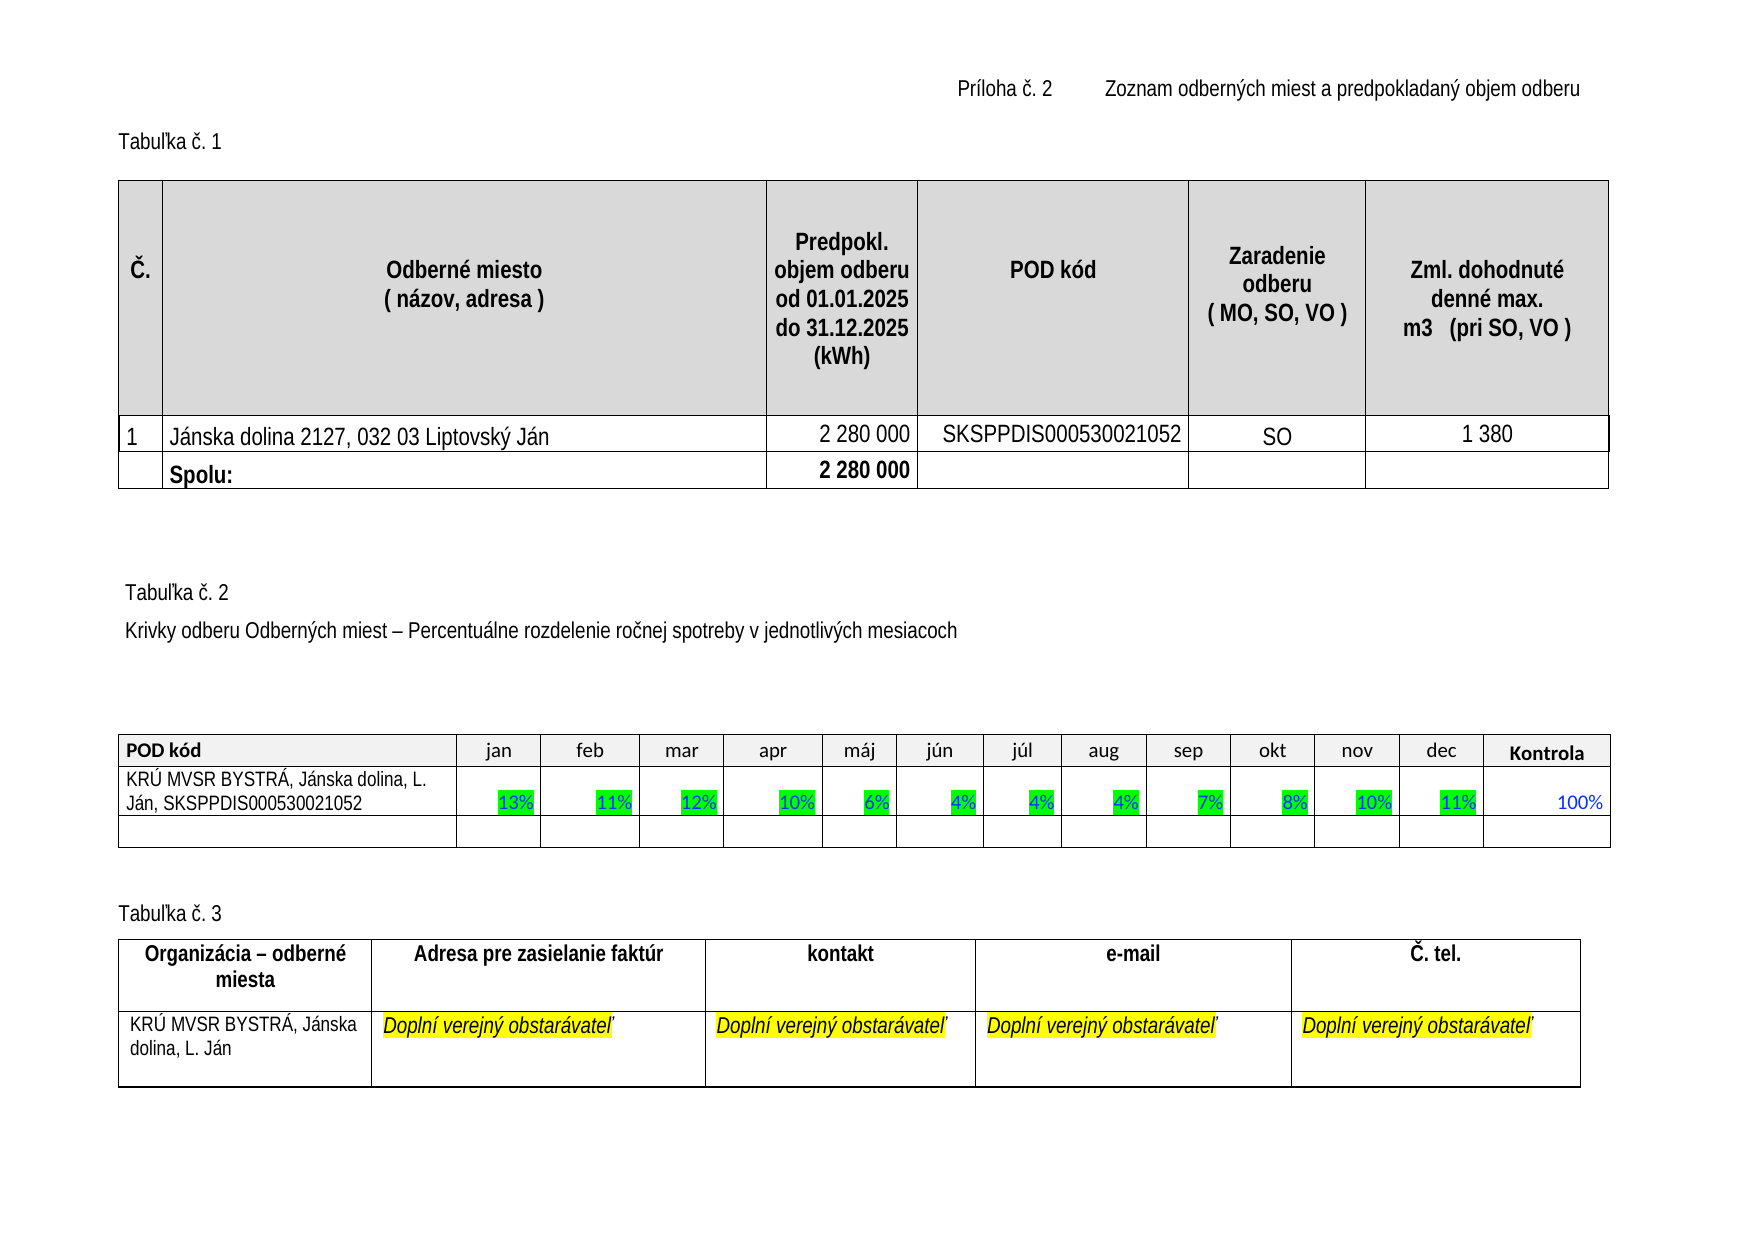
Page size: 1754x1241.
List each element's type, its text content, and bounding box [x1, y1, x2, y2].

table_cell [1366, 452, 1608, 488]
table_header dec [1400, 735, 1483, 766]
table_cell [1315, 816, 1399, 847]
table_cell Spolu: [163, 452, 766, 488]
table_header e-mail [976, 940, 1291, 1011]
table_cell 1 [120, 416, 162, 451]
table_cell [457, 816, 540, 847]
table_header POD kód [119, 735, 456, 766]
table_cell 6% [823, 767, 896, 815]
table_header jan [457, 735, 540, 766]
table_cell 4% [984, 767, 1061, 815]
table_header Kontrola [1484, 735, 1610, 766]
table_header POD kód [918, 181, 1188, 415]
table_cell [640, 816, 723, 847]
table_header jún [897, 735, 983, 766]
table_cell Jánska dolina 2127, 032 03 Liptovský Ján [163, 416, 766, 451]
table_cell Doplní verejný obstarávateľ [372, 1012, 705, 1086]
table_header Adresa pre zasielanie faktúr [372, 940, 705, 1011]
table_header feb [541, 735, 639, 766]
table_header apr [724, 735, 822, 766]
table_header Č. tel. [1292, 940, 1580, 1011]
table_cell 100% [1484, 767, 1610, 815]
table_header Zml. dohodnuté denné max. m3 (pri SO, VO ) [1366, 181, 1608, 415]
table_cell [724, 816, 822, 847]
table_header Zaradenie odberu ( MO, SO, VO ) [1189, 181, 1365, 415]
table_cell 10% [724, 767, 822, 815]
table_cell [1400, 816, 1483, 847]
table_cell [1484, 816, 1610, 847]
table_cell [1147, 816, 1230, 847]
table_cell SKSPPDIS000530021052 [918, 416, 1188, 451]
table_header Organizácia – odberné miesta [119, 940, 371, 1011]
table_cell [897, 816, 983, 847]
table_cell 4% [897, 767, 983, 815]
table_cell [119, 816, 456, 847]
table_cell 4% [1062, 767, 1146, 815]
table_header aug [1062, 735, 1146, 766]
table_cell 13% [457, 767, 540, 815]
table_cell 8% [1231, 767, 1314, 815]
table_header júl [984, 735, 1061, 766]
table_header kontakt [706, 940, 975, 1011]
table_header sep [1147, 735, 1230, 766]
table_cell [918, 452, 1188, 488]
list Tabuľka č. 2 [125, 578, 1580, 605]
table_header mar [640, 735, 723, 766]
table_cell 11% [1400, 767, 1483, 815]
table_cell [1062, 816, 1146, 847]
table_cell [823, 816, 896, 847]
table_cell KRÚ MVSR BYSTRÁ, Jánska dolina, L. Ján, SKSPPDIS000530021052 [119, 767, 456, 815]
list Tabuľka č. 3 [118, 899, 1580, 926]
table_cell 1 380 [1366, 416, 1608, 451]
table_cell KRÚ MVSR BYSTRÁ, Jánska dolina, L. Ján [119, 1012, 371, 1086]
table_cell 12% [640, 767, 723, 815]
table_cell [984, 816, 1061, 847]
table_cell [1189, 452, 1365, 488]
table_cell Doplní verejný obstarávateľ [976, 1012, 1291, 1086]
table_cell Doplní verejný obstarávateľ [1292, 1012, 1580, 1086]
table_cell [541, 816, 639, 847]
list Krivky odberu Odberných miest – Percentuálne rozdelenie ročnej spotreby v jednotlivých mesiacoch [125, 617, 1580, 644]
table_cell 10% [1315, 767, 1399, 815]
table_cell Doplní verejný obstarávateľ [706, 1012, 975, 1086]
table_header nov [1315, 735, 1399, 766]
table_header Odberné miesto ( názov, adresa ) [163, 181, 766, 415]
table_header Predpokl. objem odberu od 01.01.2025 do 31.12.2025 (kWh) [767, 181, 917, 415]
table_header máj [823, 735, 896, 766]
table_cell 2 280 000 [767, 452, 917, 488]
table_cell [1231, 816, 1314, 847]
table_cell 11% [541, 767, 639, 815]
table_header okt [1231, 735, 1314, 766]
table_cell 7% [1147, 767, 1230, 815]
table_cell [119, 452, 162, 488]
table_cell 2 280 000 [767, 416, 917, 451]
text Príloha č. 2 Zoznam odberných miest a predpokladaný objem odberu [118, 75, 1580, 101]
text Tabuľka č. 1 [118, 128, 1580, 154]
table_cell SO [1189, 416, 1365, 451]
table_header Č. [119, 181, 162, 415]
